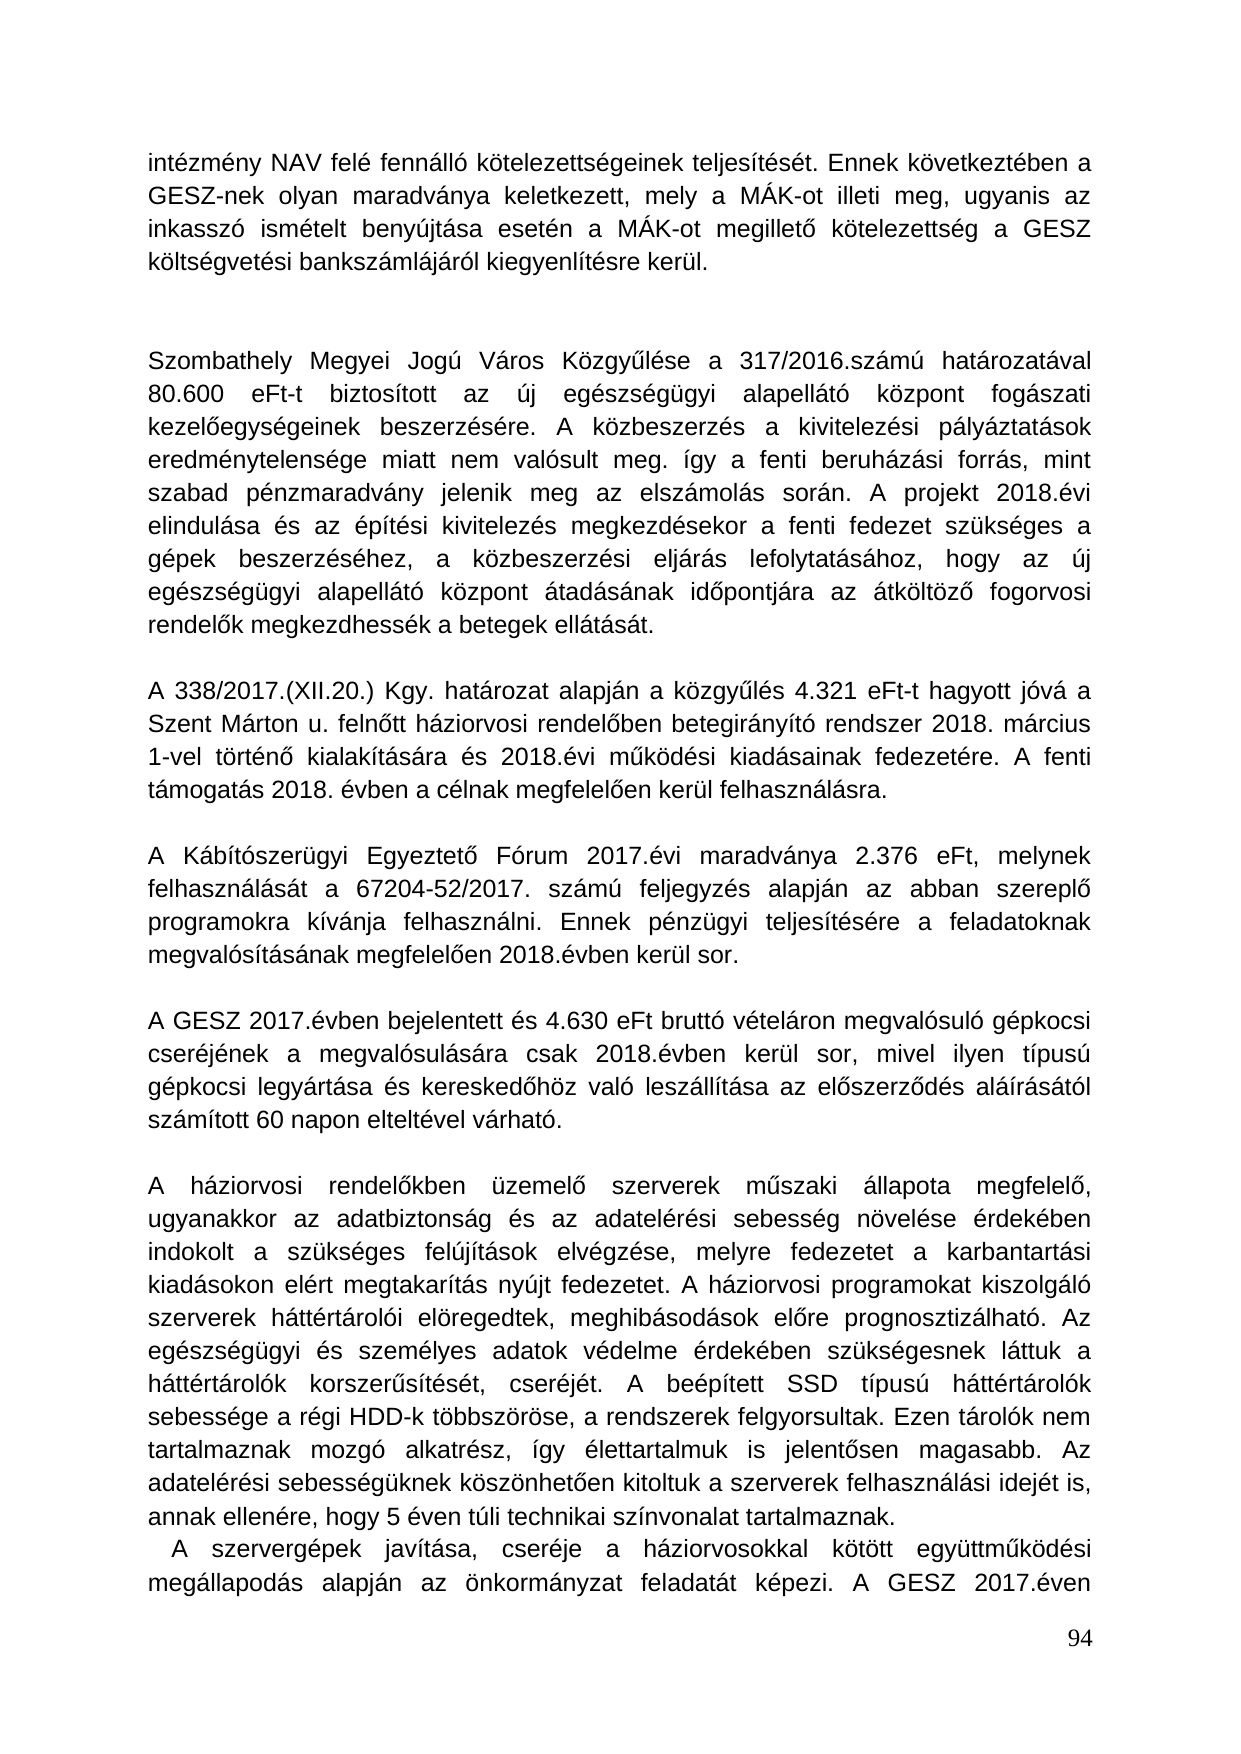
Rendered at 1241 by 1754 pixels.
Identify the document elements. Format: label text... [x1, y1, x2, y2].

text Szombathely Megyei Jogú Város Közgyűlése a 317/2016.számú határozatával 80.600 eFt-t biztosított az új egészségügyi alapellátó központ fogászati kezelőegységeinek beszerzésére. A közbeszerzés a kivitelezési pályáztatások eredménytelensége miatt nem valósult meg. így a fenti beruházási forrás, mint szabad pénzmaradvány jelenik meg az elszámolás során. A projekt 2018.évi elindulása és az építési kivitelezés megkezdésekor a fenti fedezet szükséges a gépek beszerzéséhez, a közbeszerzési eljárás lefolytatásához, hogy az új egészségügyi alapellátó központ átadásának időpontjára az átköltöző fogorvosi rendelők megkezdhessék a betegek ellátását. [148, 346, 1093, 639]
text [148, 1534, 1093, 1596]
text A háziorvosi rendelőkben üzemelő szerverek műszaki állapota megfelelő, ugyanakkor az adatbiztonság és az adatelérési sebesség növelése érdekében indokolt a szükséges felújítások elvégzése, melyre fedezetet a karbantartási kiadásokon elért megtakarítás nyújt fedezetet. A háziorvosi programokat kiszolgáló szerverek háttértárolói elöregedtek, meghibásodások előre prognosztizálható. Az egészségügyi és személyes adatok védelme érdekében szükségesnek láttuk a háttértárolók korszerűsítését, cseréjét. A beépített SSD típusú háttértárolók sebessége a régi HDD-k többszöröse, a rendszerek felgyorsultak. Ezen tárolók nem tartalmaznak mozgó alkatrész, így élettartalmuk is jelentősen magasabb. Az adatelérési sebességüknek köszönhetően kitoltuk a szerverek felhasználási idejét is, annak ellenére, hogy 5 éven túli technikai színvonalat tartalmaznak. [148, 1171, 1093, 1530]
text A Kábítószerügyi Egyeztető Fórum 2017.évi maradványa 2.376 eFt, melynek felhasználását a 67204-52/2017. számú feljegyzés alapján az abban szereplő programokra kívánja felhasználni. Ennek pénzügyi teljesítésére a feladatoknak megvalósításának megfelelően 2018.évben kerül sor. [148, 841, 1093, 969]
text A 338/2017.(XII.20.) Kgy. határozat alapján a közgyűlés 4.321 eFt-t hagyott jóvá a Szent Márton u. felnőtt háziorvosi rendelőben betegirányító rendszer 2018. március 1-vel történő kialakítására és 2018.évi működési kiadásainak fedezetére. A fenti támogatás 2018. évben a célnak megfelelően kerül felhasználásra. [148, 676, 1093, 804]
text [148, 148, 1093, 275]
text A GESZ 2017.évben bejelentett és 4.630 eFt bruttó vételáron megvalósuló gépkocsi cseréjének a megvalósulására csak 2018.évben kerül sor, mivel ilyen típusú gépkocsi legyártása és kereskedőhöz való leszállítása az előszerződés aláírásától számított 60 napon elteltével várható. [148, 1006, 1093, 1134]
